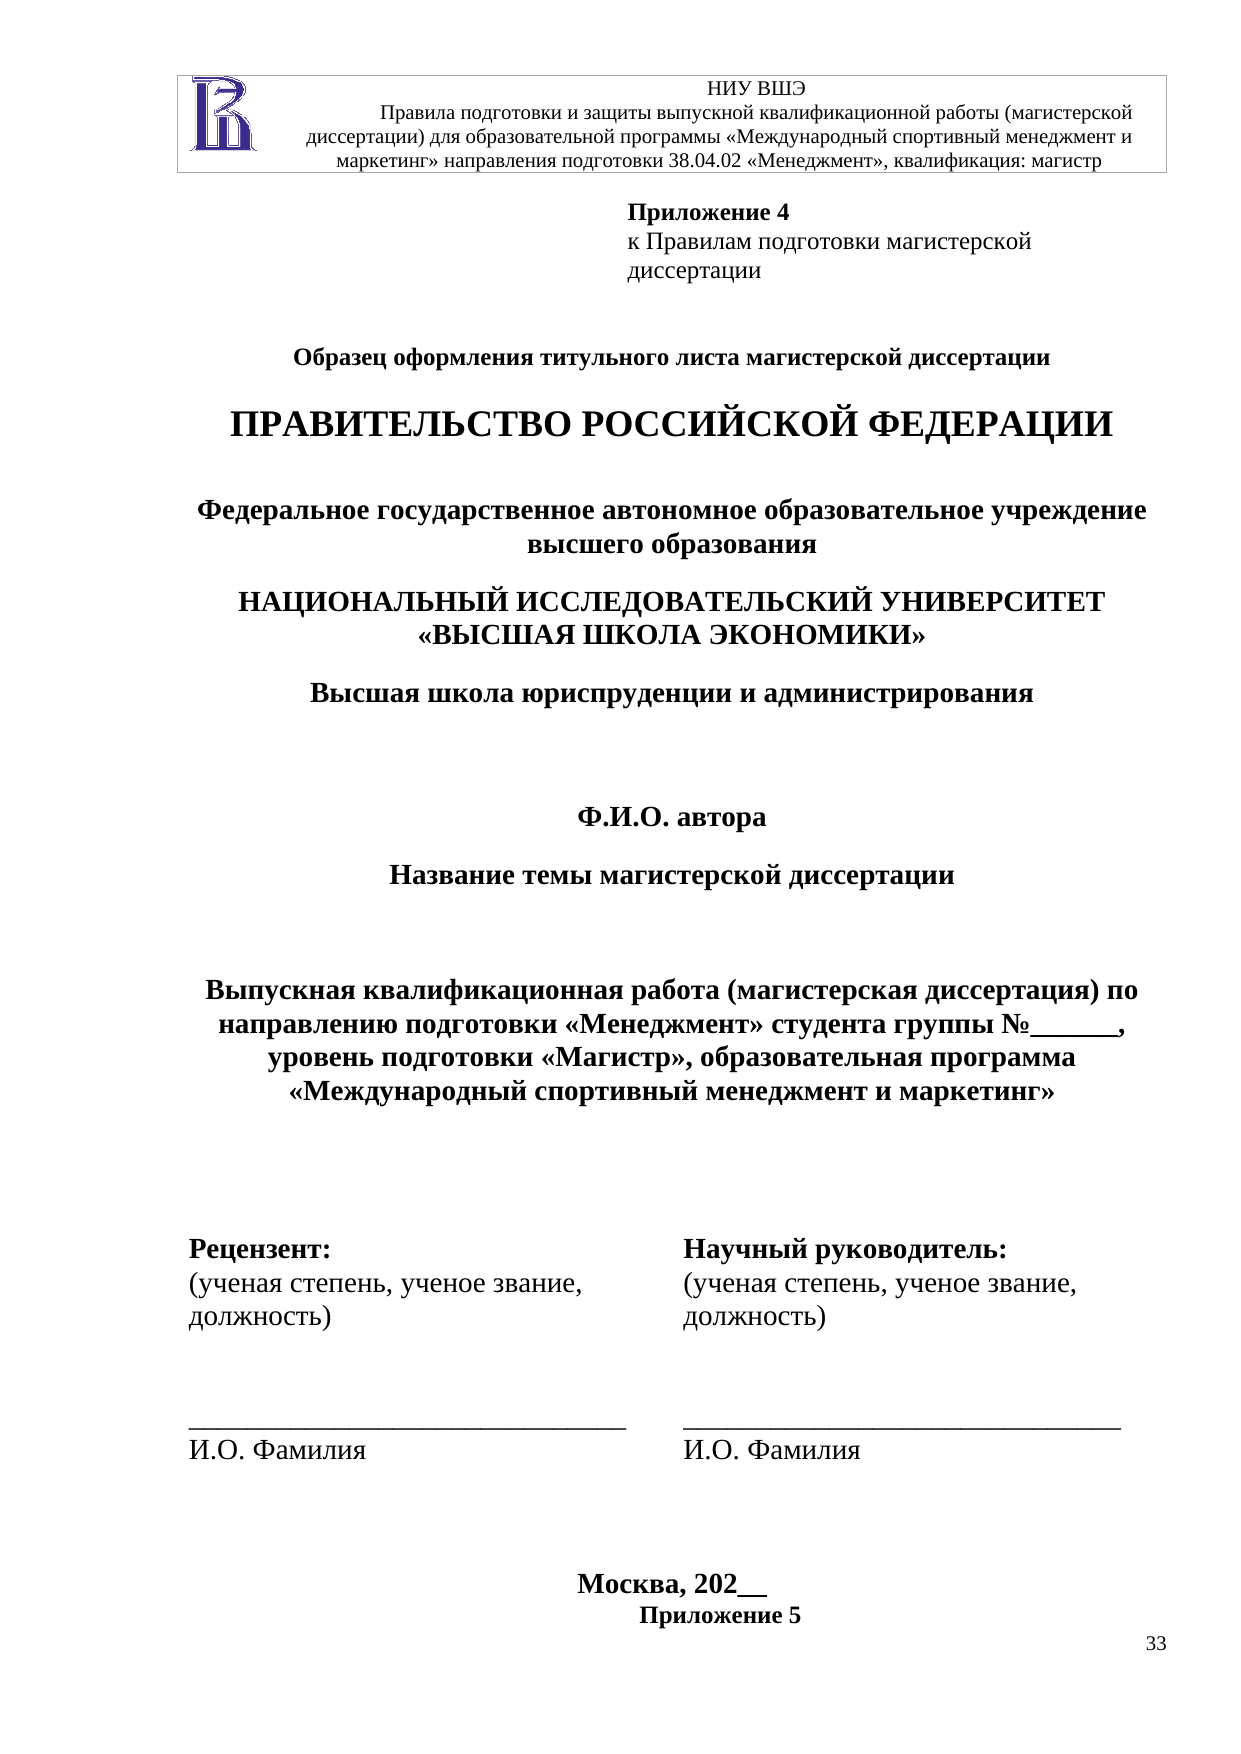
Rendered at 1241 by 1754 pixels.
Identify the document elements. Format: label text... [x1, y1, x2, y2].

table_header Рецензент: (ученая степень, ученое звание, должность) [177, 1231, 672, 1332]
table_cell ______________________________ И.О. Фамилия [177, 1332, 672, 1499]
text Название темы магистерской диссертации [177, 857, 1167, 891]
text Высшая школа юриспруденции и администрирования [177, 675, 1167, 708]
text к Правилам подготовки магистерской диссертации [627, 226, 1167, 284]
text Федеральное государственное автономное образовательное учреждение высшего образования [177, 492, 1167, 559]
text Ф.И.О. автора [177, 799, 1167, 833]
text Москва, 202__ [177, 1567, 1167, 1600]
table_header Научный руководитель: (ученая степень, ученое звание, должность) [672, 1231, 1167, 1332]
subtitle Образец оформления титульного листа магистерской диссертации [177, 342, 1167, 371]
table_cell ______________________________ И.О. Фамилия [672, 1332, 1167, 1499]
picture [188, 76, 258, 151]
text НАЦИОНАЛЬНЫЙ ИССЛЕДОВАТЕЛЬСКИЙ УНИВЕРСИТЕТ «ВЫСШАЯ ШКОЛА ЭКОНОМИКИ» [177, 584, 1167, 651]
text Выпускная квалификационная работа (магистерская диссертация) по направлению подготовки «Менеджмент» студента группы №______, уровень подготовки «Магистр», образовательная программа «Международный спортивный менеджмент и маркетинг» [177, 972, 1167, 1106]
table_header Приложение 5 к Правилам подготовки магистерской диссертации [455, 1600, 1164, 1631]
text ПРАВИТЕЛЬСТВО РОССИЙСКОЙ ФЕДЕРАЦИИ [177, 401, 1167, 444]
text Приложение 4 [627, 197, 1167, 226]
